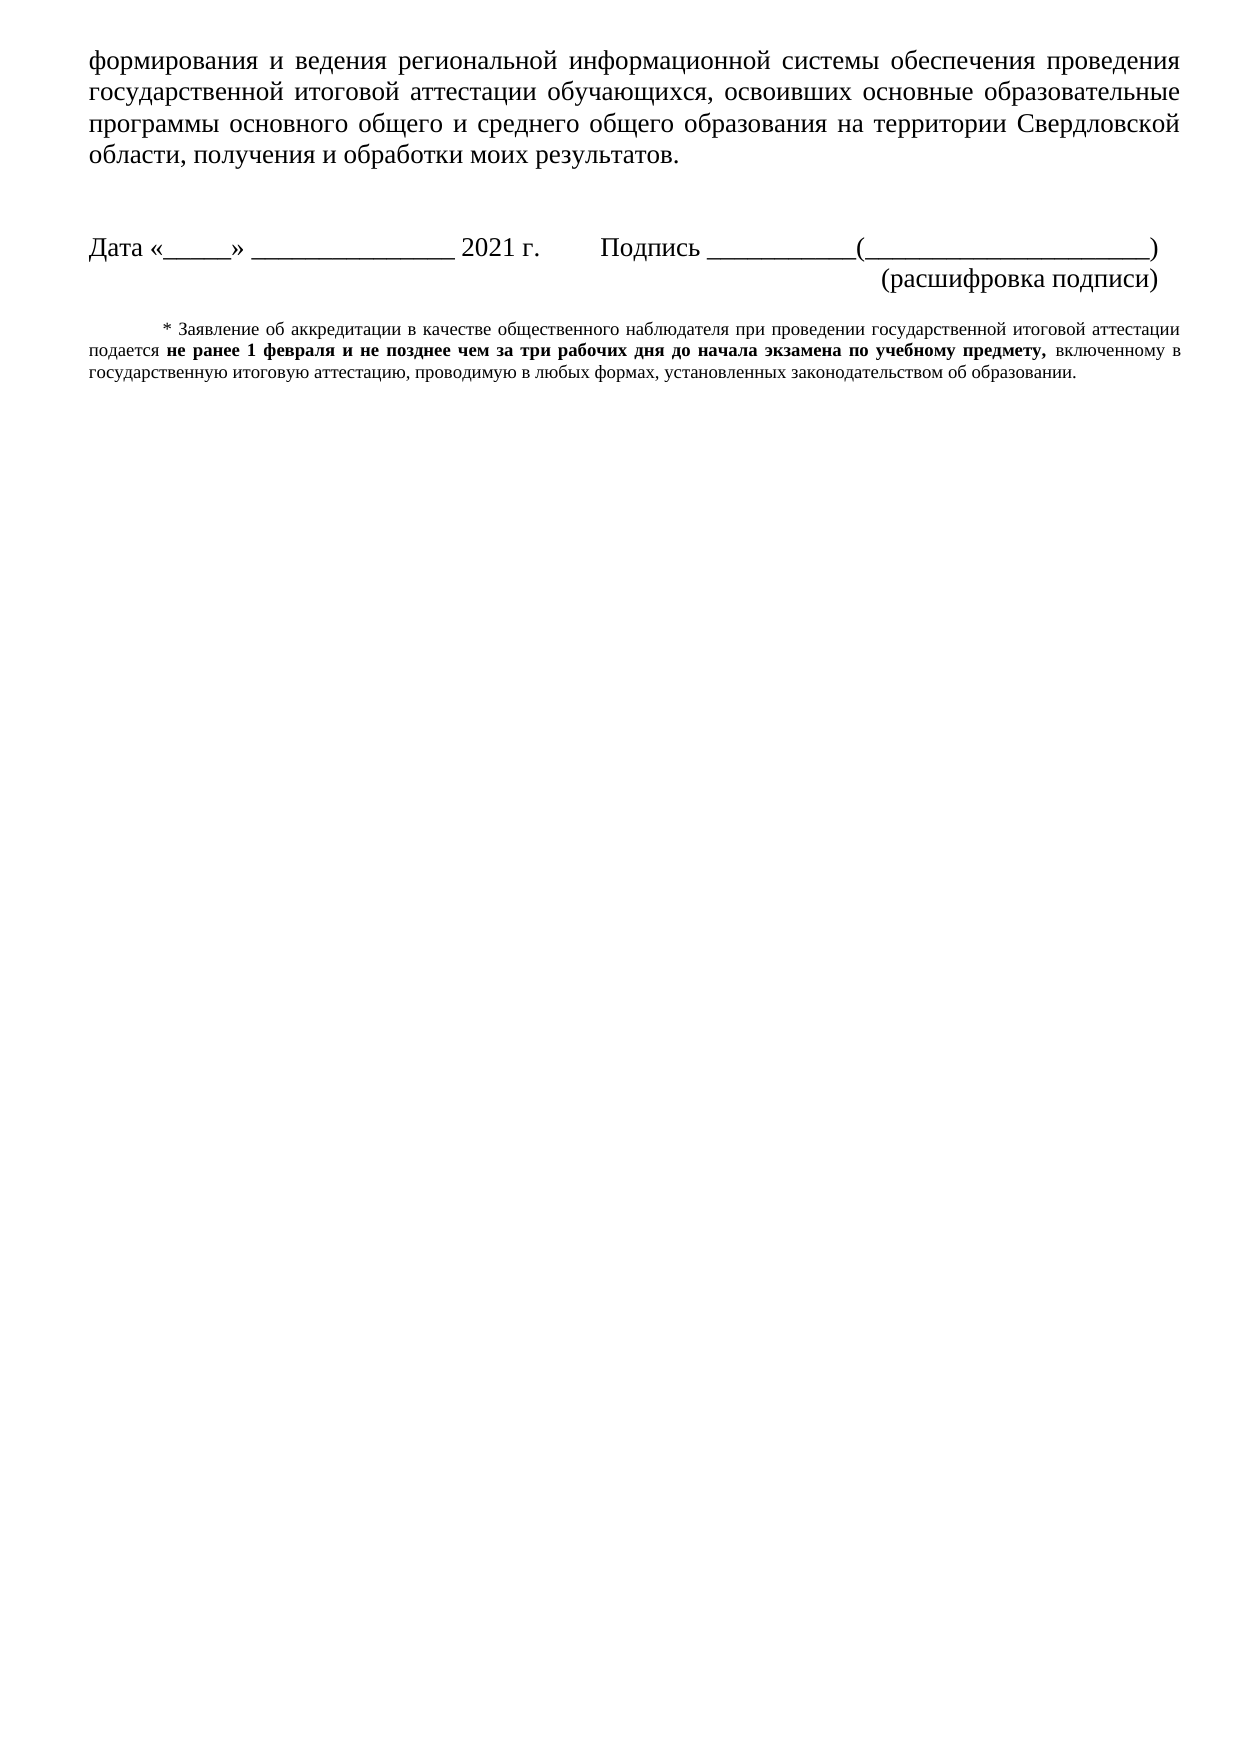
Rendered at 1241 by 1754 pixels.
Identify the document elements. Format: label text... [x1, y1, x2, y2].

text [89, 44, 1181, 169]
table_header Подпись ___________(_____________________) (расшифровка подписи) [564, 231, 1169, 293]
text * Заявление об аккредитации в качестве общественного наблюдателя при проведении государственной итоговой аттестации подается не ранее 1 февраля и не позднее чем за три рабочих дня до начала экзамена по учебному предмету, включенному в государственную итоговую аттестацию, проводимую в любых формах, установленных законодательством об образовании. [89, 318, 1181, 382]
table_header Дата «_____» _______________ 2021 г. [78, 231, 564, 293]
